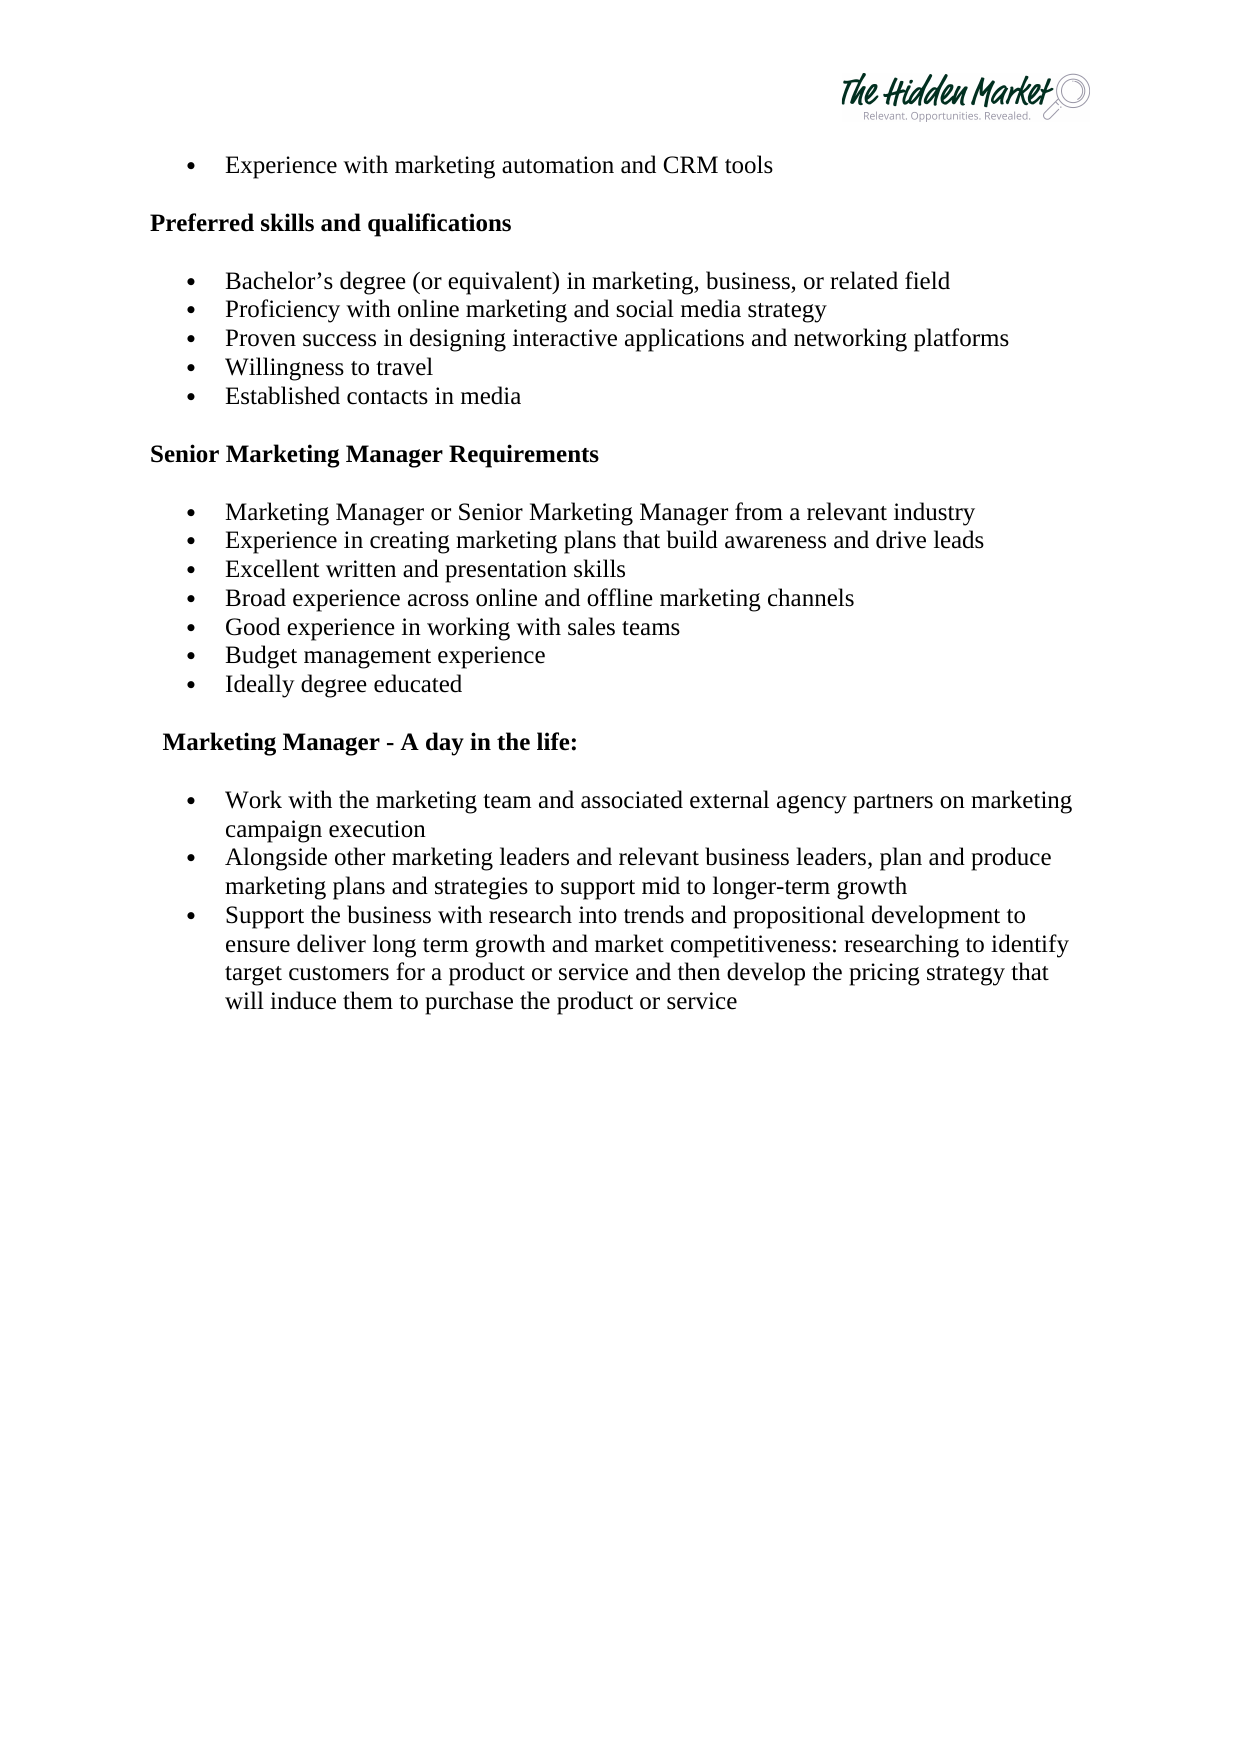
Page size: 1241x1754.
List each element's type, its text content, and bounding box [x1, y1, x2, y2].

list Alongside other marketing leaders and relevant business leaders, plan and produce marketing plans and strategies to support mid to longer-term growth [187, 842, 1090, 900]
list Bachelor’s degree (or equivalent) in marketing, business, or related field [187, 266, 1090, 294]
list Experience with marketing automation and CRM tools [187, 150, 1090, 179]
list Willingness to travel [187, 352, 1090, 381]
text Senior Marketing Manager Requirements [150, 439, 1090, 467]
list Established contacts in media [187, 381, 1090, 409]
picture [841, 73, 1091, 122]
list Marketing Manager or Senior Marketing Manager from a relevant industry [187, 497, 1090, 525]
list Excellent written and presentation skills [187, 554, 1090, 583]
text Marketing Manager - A day in the life: [150, 727, 1090, 756]
list Budget management experience [187, 640, 1090, 669]
text Preferred skills and qualifications [150, 208, 1090, 237]
list Proficiency with online marketing and social media strategy [187, 294, 1090, 323]
list Good experience in working with sales teams [187, 612, 1090, 640]
list Proven success in designing interactive applications and networking platforms [187, 323, 1090, 352]
list Broad experience across online and offline marketing channels [187, 583, 1090, 612]
list Work with the marketing team and associated external agency partners on marketing campaign execution [187, 785, 1090, 842]
list Support the business with research into trends and propositional development to ensure deliver long term growth and market competitiveness: researching to identify target customers for a product or service and then develop the pricing strategy that will induce them to purchase the product or service [187, 900, 1090, 1015]
list Experience in creating marketing plans that build awareness and drive leads [187, 525, 1090, 554]
list Ideally degree educated [187, 669, 1090, 698]
